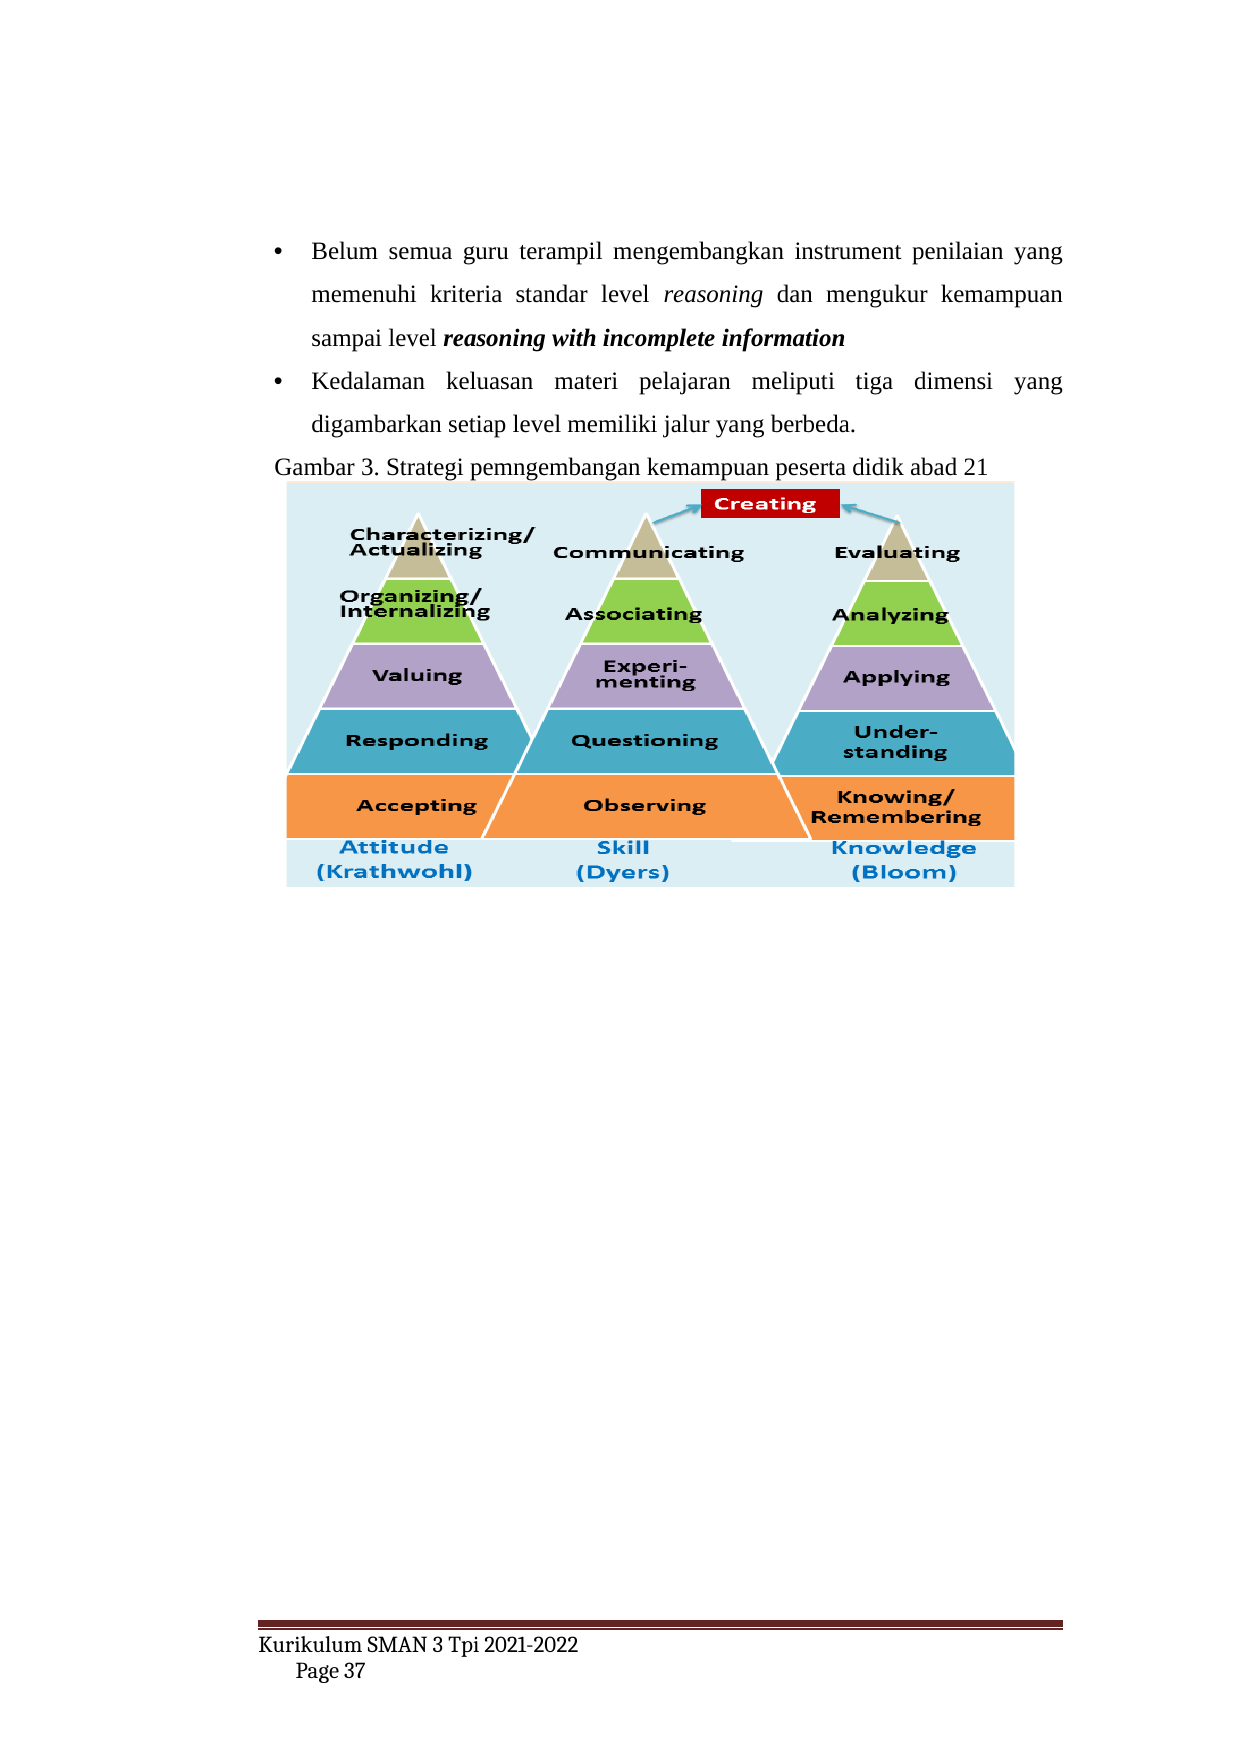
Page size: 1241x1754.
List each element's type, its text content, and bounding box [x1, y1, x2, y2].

list Belum semua guru terampil mengembangkan instrument penilaian yang memenuhi kriteria standar level reasoning dan mengukur kemampuan sampai level reasoning with incomplete information [274, 236, 1063, 351]
picture [286, 481, 1015, 887]
text Gambar 3. Strategi pemngembangan kemampuan peserta didik abad 21 [274, 452, 1063, 481]
list Kedalaman keluasan materi pelajaran meliputi tiga dimensi yang digambarkan setiap level memiliki jalur yang berbeda. [274, 366, 1063, 438]
